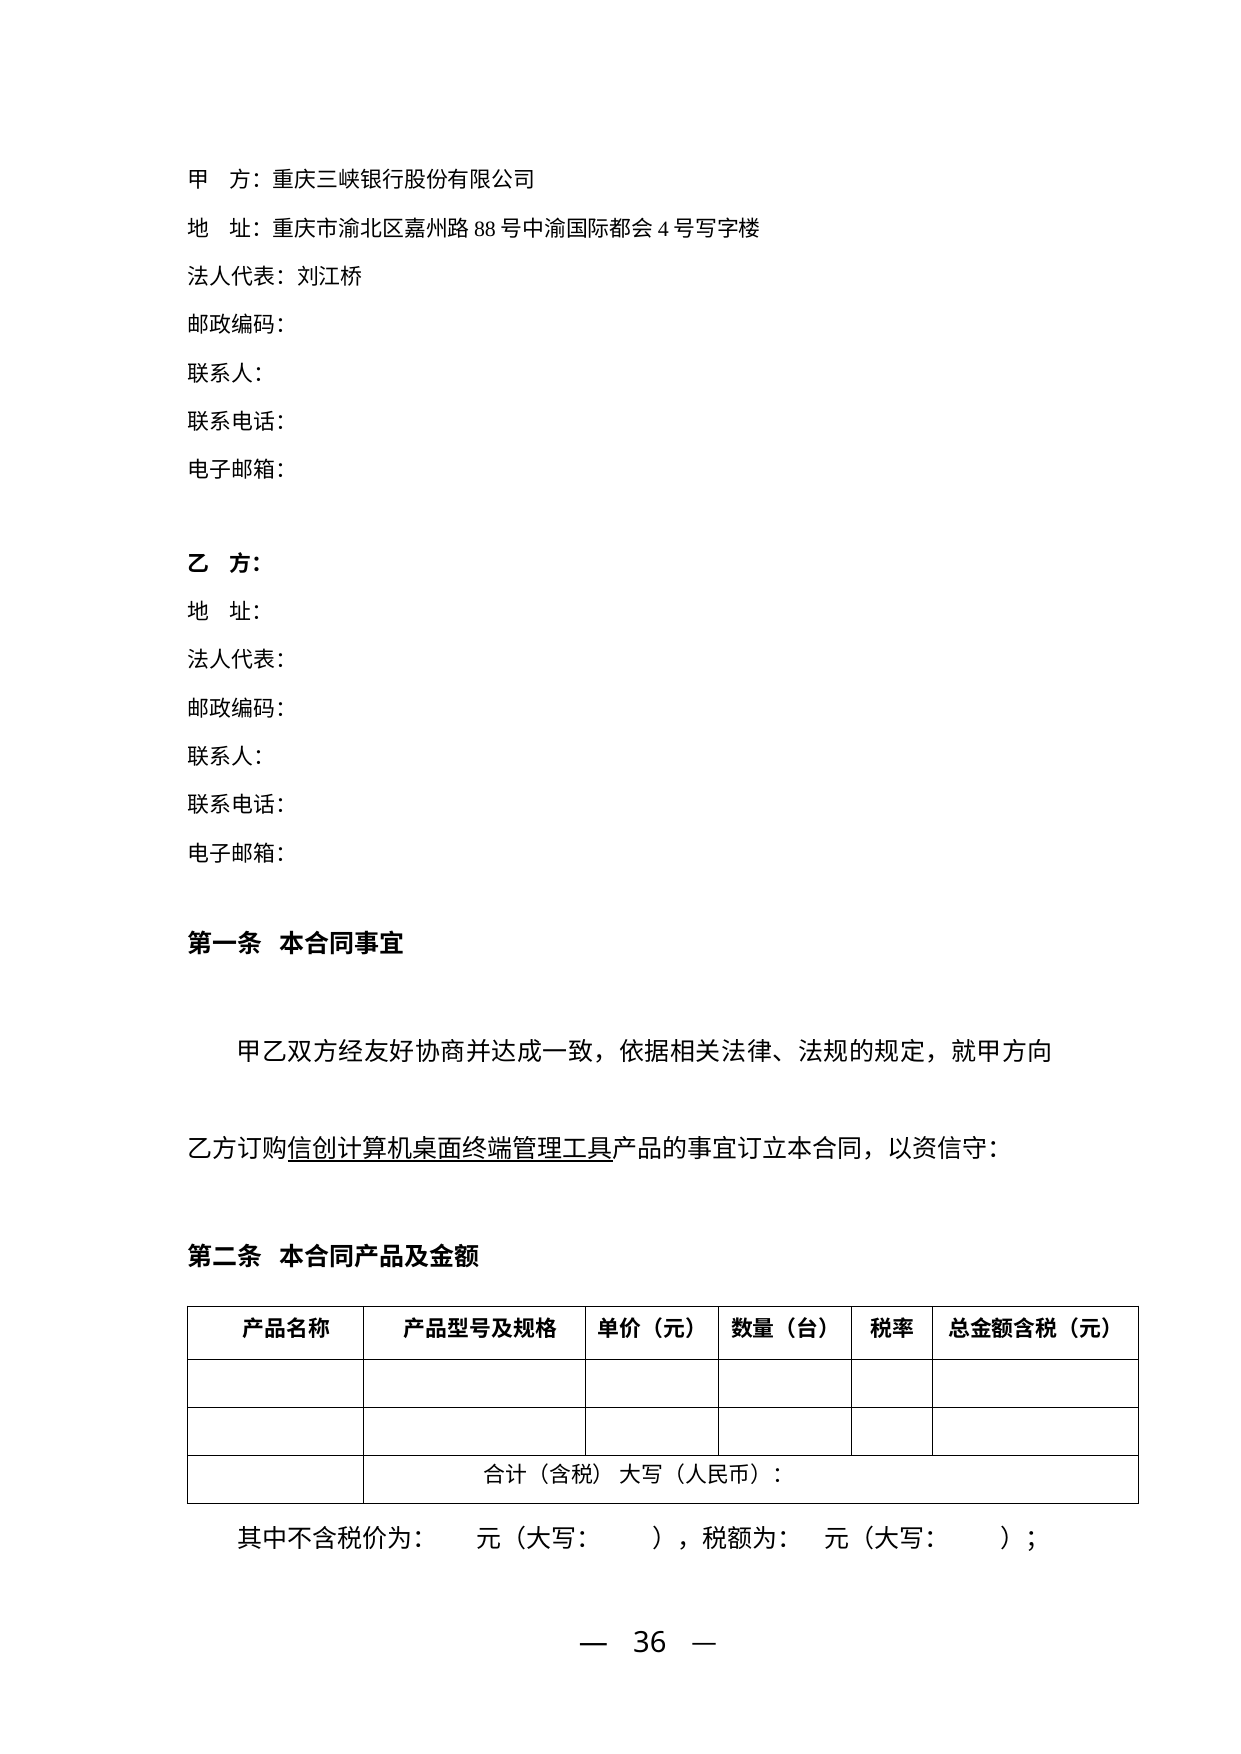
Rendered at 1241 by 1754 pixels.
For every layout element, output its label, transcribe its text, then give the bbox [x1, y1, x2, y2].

text 联系电话： [187, 404, 1053, 436]
text 地 址： [187, 594, 1053, 626]
list 本合同事宜 [187, 909, 1053, 974]
table_cell [586, 1360, 718, 1407]
table_cell [188, 1456, 363, 1503]
table_header 产品名称 [188, 1307, 363, 1359]
text 邮政编码： [187, 307, 1053, 339]
table_cell [719, 1360, 851, 1407]
text 地 址：重庆市渝北区嘉州路88号中渝国际都会4号写字楼 [187, 210, 1053, 243]
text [187, 1504, 1053, 1569]
table_header 单价（元） [586, 1307, 718, 1359]
table_cell 合计（含税） 大写（人民币）： [364, 1456, 1138, 1503]
table_header 总金额含税（元） [933, 1307, 1138, 1359]
table_cell [852, 1360, 932, 1407]
text 法人代表：刘江桥 [187, 259, 1053, 291]
table_cell [364, 1360, 585, 1407]
table_cell [586, 1408, 718, 1455]
table_header 税率 [852, 1307, 932, 1359]
table_cell [933, 1360, 1138, 1407]
text 联系人： [187, 355, 1053, 388]
text 电子邮箱： [187, 835, 1053, 868]
text 联系人： [187, 739, 1053, 771]
table_cell [719, 1408, 851, 1455]
text 甲 方：重庆三峡银行股份有限公司 [187, 162, 1053, 194]
text 联系电话： [187, 787, 1053, 819]
text 邮政编码： [187, 690, 1053, 723]
table_cell [188, 1408, 363, 1455]
text 乙 方： [187, 545, 1053, 578]
table_header 产品型号及规格 [364, 1307, 585, 1359]
list 本合同产品及金额 [187, 1222, 1053, 1287]
text 电子邮箱： [187, 452, 1053, 484]
table_cell [188, 1360, 363, 1407]
table_header 数量（台） [719, 1307, 851, 1359]
text 甲乙双方经友好协商并达成一致，依据相关法律、法规的规定，就甲方向乙方订购信创计算机桌面终端管理工具产品的事宜订立本合同，以资信守： [187, 1017, 1053, 1179]
text 法人代表： [187, 642, 1053, 674]
table_cell [933, 1408, 1138, 1455]
table_cell [364, 1408, 585, 1455]
table_cell [852, 1408, 932, 1455]
